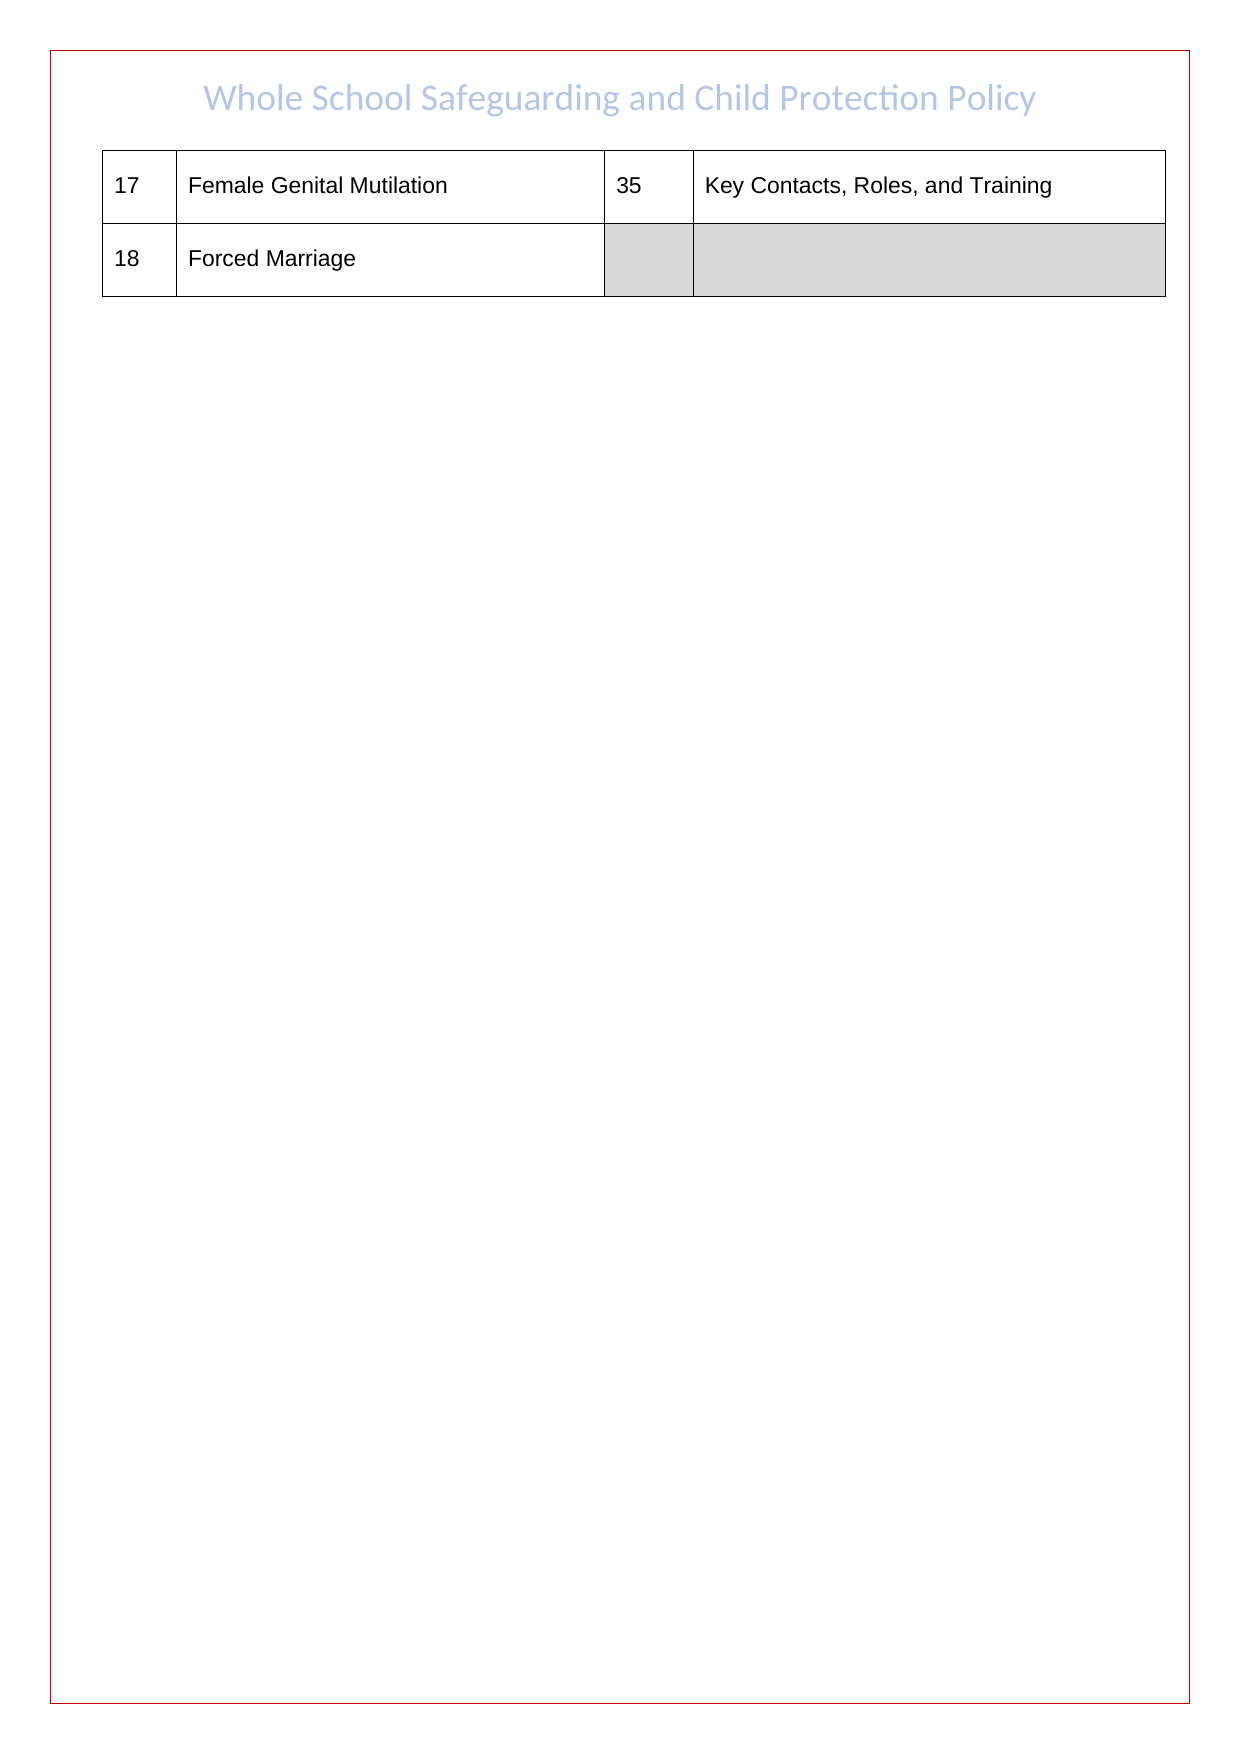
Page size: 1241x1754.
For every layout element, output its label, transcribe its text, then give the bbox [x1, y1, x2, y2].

table_cell 35 [605, 151, 693, 223]
table_cell Key Contacts, Roles, and Training [694, 151, 1165, 223]
table_cell [605, 224, 693, 296]
table_cell 18 [103, 224, 176, 296]
table_cell Female Genital Mutilation [177, 151, 604, 223]
table_cell Forced Marriage [177, 224, 604, 296]
table_cell 17 [103, 151, 176, 223]
table_cell [694, 224, 1165, 296]
